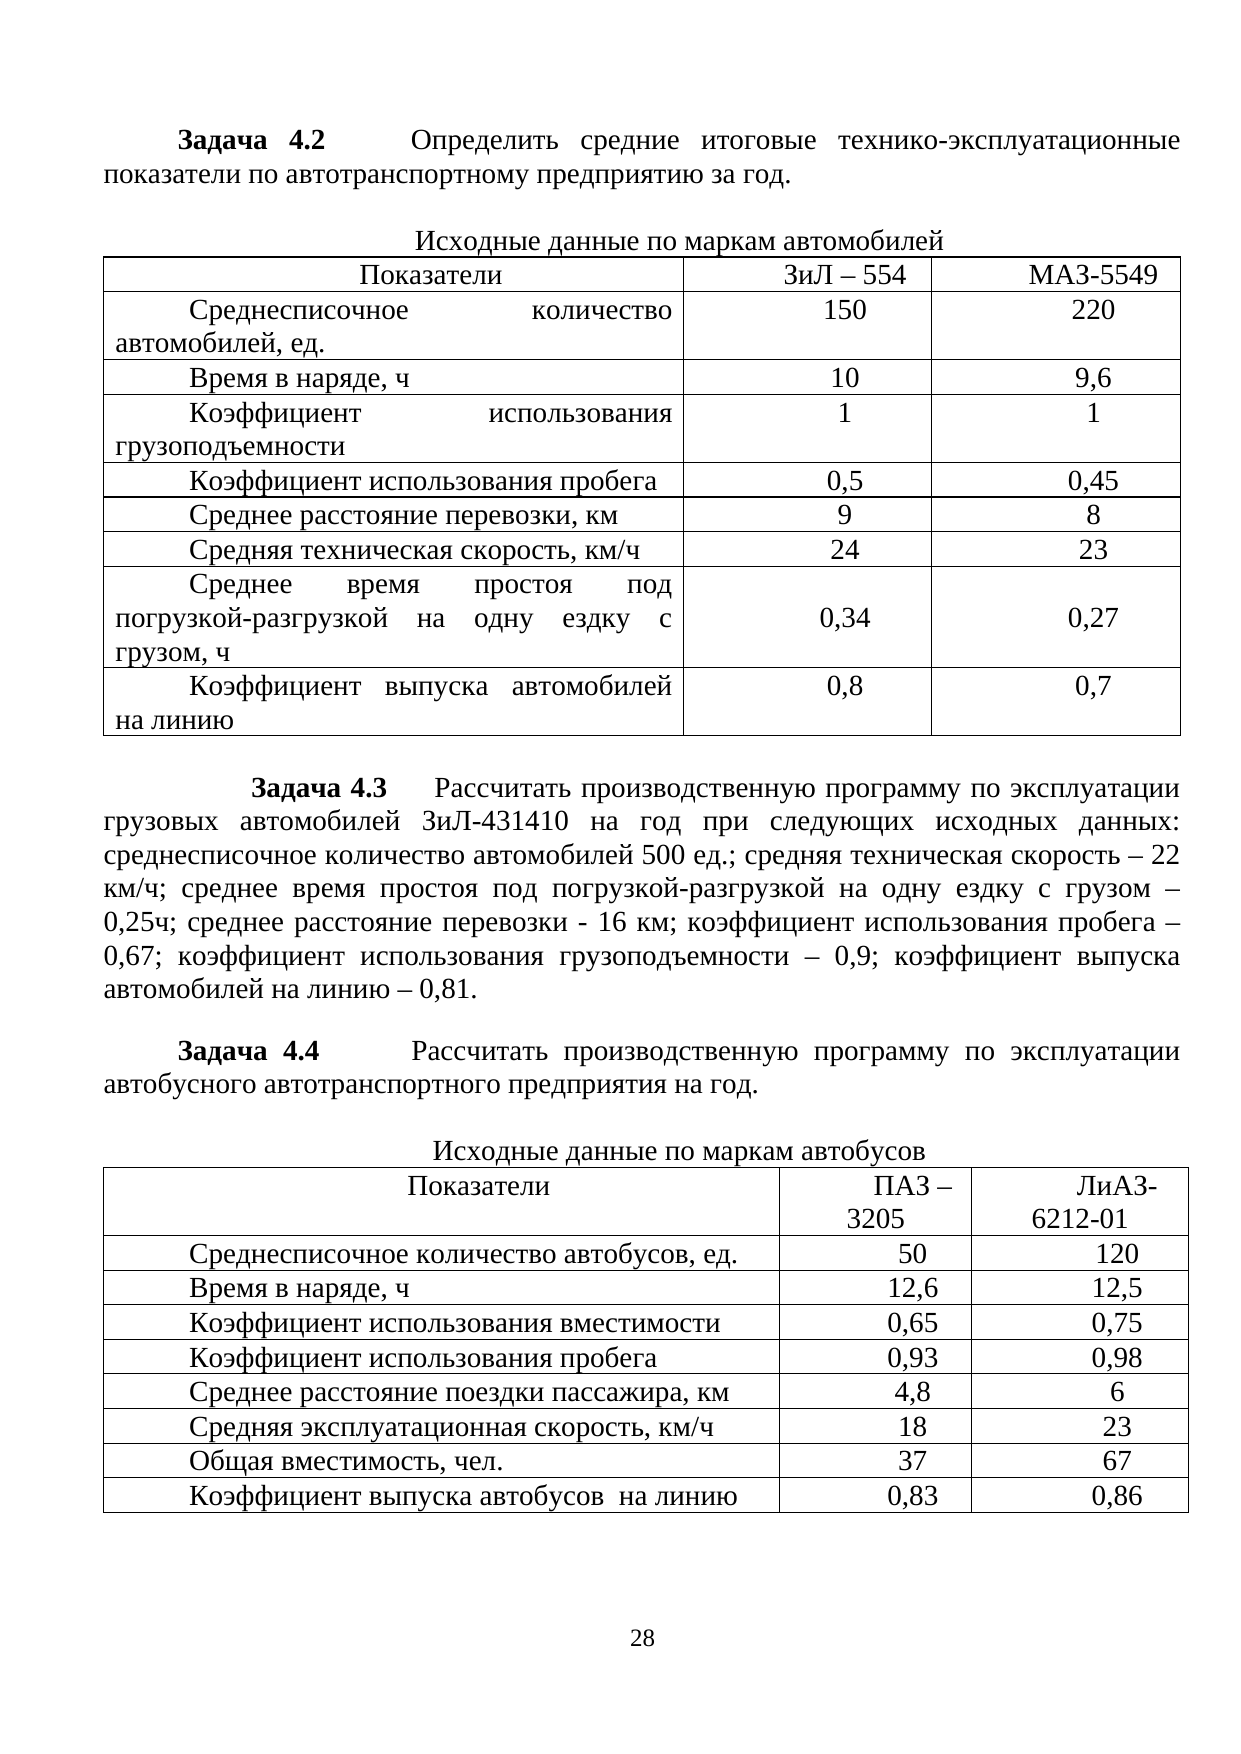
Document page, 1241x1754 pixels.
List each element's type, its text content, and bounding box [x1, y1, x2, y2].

table_cell 18 [780, 1409, 971, 1442]
table_cell 10 [684, 360, 931, 394]
table_cell Средняя техническая скорость, км/ч [104, 532, 683, 566]
table_cell 0,8 [684, 668, 931, 735]
table_cell 0,65 [780, 1305, 971, 1339]
table_cell Среднее расстояние перевозки, км [104, 498, 683, 531]
table_cell Коэффициент использования грузоподъемности [104, 395, 683, 462]
table_cell 0,75 [972, 1305, 1188, 1339]
table_cell 67 [972, 1444, 1188, 1477]
table_cell Средняя эксплуатационная скорость, км/ч [104, 1409, 779, 1442]
table_cell Коэффициент использования пробега [104, 463, 683, 496]
table_cell Коэффициент выпуска автобусов на линию [104, 1478, 779, 1512]
table_header Показатели [104, 258, 683, 291]
table_cell 24 [684, 532, 931, 566]
table_header ЛиАЗ-6212-01 [972, 1168, 1188, 1235]
table_header МАЗ-5549 [932, 258, 1180, 291]
table_cell 0,45 [932, 463, 1180, 496]
table_cell 9,6 [932, 360, 1180, 394]
table_cell 0,7 [932, 668, 1180, 735]
table_cell 4,8 [780, 1374, 971, 1408]
table_cell Коэффициент использования пробега [104, 1340, 779, 1373]
table_cell Среднесписочное количество автобусов, ед. [104, 1236, 779, 1269]
table_cell 12,6 [780, 1271, 971, 1304]
table_cell 0,34 [684, 567, 931, 667]
table_cell Среднесписочное количество автомобилей, ед. [104, 292, 683, 359]
table_cell Коэффициент использования вместимости [104, 1305, 779, 1339]
text Задача 4.4 Рассчитать производственную программу по эксплуатации автобусного автотранспортного предприятия на год. [103, 1033, 1181, 1100]
text Задача 4.2 Определить средние итоговые технико-эксплуатационные показатели по автотранспортному предприятию за год. [103, 122, 1181, 189]
table_cell 37 [780, 1444, 971, 1477]
table_cell 0,27 [932, 567, 1180, 667]
text Задача 4.3 Рассчитать производственную программу по эксплуатации грузовых автомобилей ЗиЛ-431410 на год при следующих исходных данных: среднесписочное количество автомобилей 500 ед.; средняя техническая скорость – 22 км/ч; среднее время простоя под погрузкой-разгрузкой на одну ездку с грузом – 0,25ч; среднее расстояние перевозки - 16 км; коэффициент использования пробега – 0,67; коэффициент использования грузоподъемности – 0,9; коэффициент выпуска автомобилей на линию – 0,81. [103, 770, 1181, 1005]
table_cell 1 [932, 395, 1180, 462]
table_cell Время в наряде, ч [104, 360, 683, 394]
table_cell 9 [684, 498, 931, 531]
text Исходные данные по маркам автомобилей [103, 223, 1181, 256]
text Исходные данные по маркам автобусов [103, 1133, 1181, 1167]
table_header ПАЗ – 3205 [780, 1168, 971, 1235]
table_cell 23 [932, 532, 1180, 566]
table_cell 1 [684, 395, 931, 462]
table_cell 150 [684, 292, 931, 359]
table_cell 50 [780, 1236, 971, 1269]
table_header ЗиЛ – 554 [684, 258, 931, 291]
table_cell 0,98 [972, 1340, 1188, 1373]
table_cell Общая вместимость, чел. [104, 1444, 779, 1477]
table_cell Среднее время простоя под погрузкой-разгрузкой на одну ездку с грузом, ч [104, 567, 683, 667]
table_cell 220 [932, 292, 1180, 359]
table_cell 0,5 [684, 463, 931, 496]
table_cell 6 [972, 1374, 1188, 1408]
table_cell 0,83 [780, 1478, 971, 1512]
table_cell Коэффициент выпуска автомобилей на линию [104, 668, 683, 735]
table_cell 23 [972, 1409, 1188, 1442]
table_cell Среднее расстояние поездки пассажира, км [104, 1374, 779, 1408]
table_header Показатели [104, 1168, 779, 1235]
table_cell 12,5 [972, 1271, 1188, 1304]
table_cell 120 [972, 1236, 1188, 1269]
table_cell Время в наряде, ч [104, 1271, 779, 1304]
table_cell 8 [932, 498, 1180, 531]
table_cell 0,86 [972, 1478, 1188, 1512]
table_cell 0,93 [780, 1340, 971, 1373]
